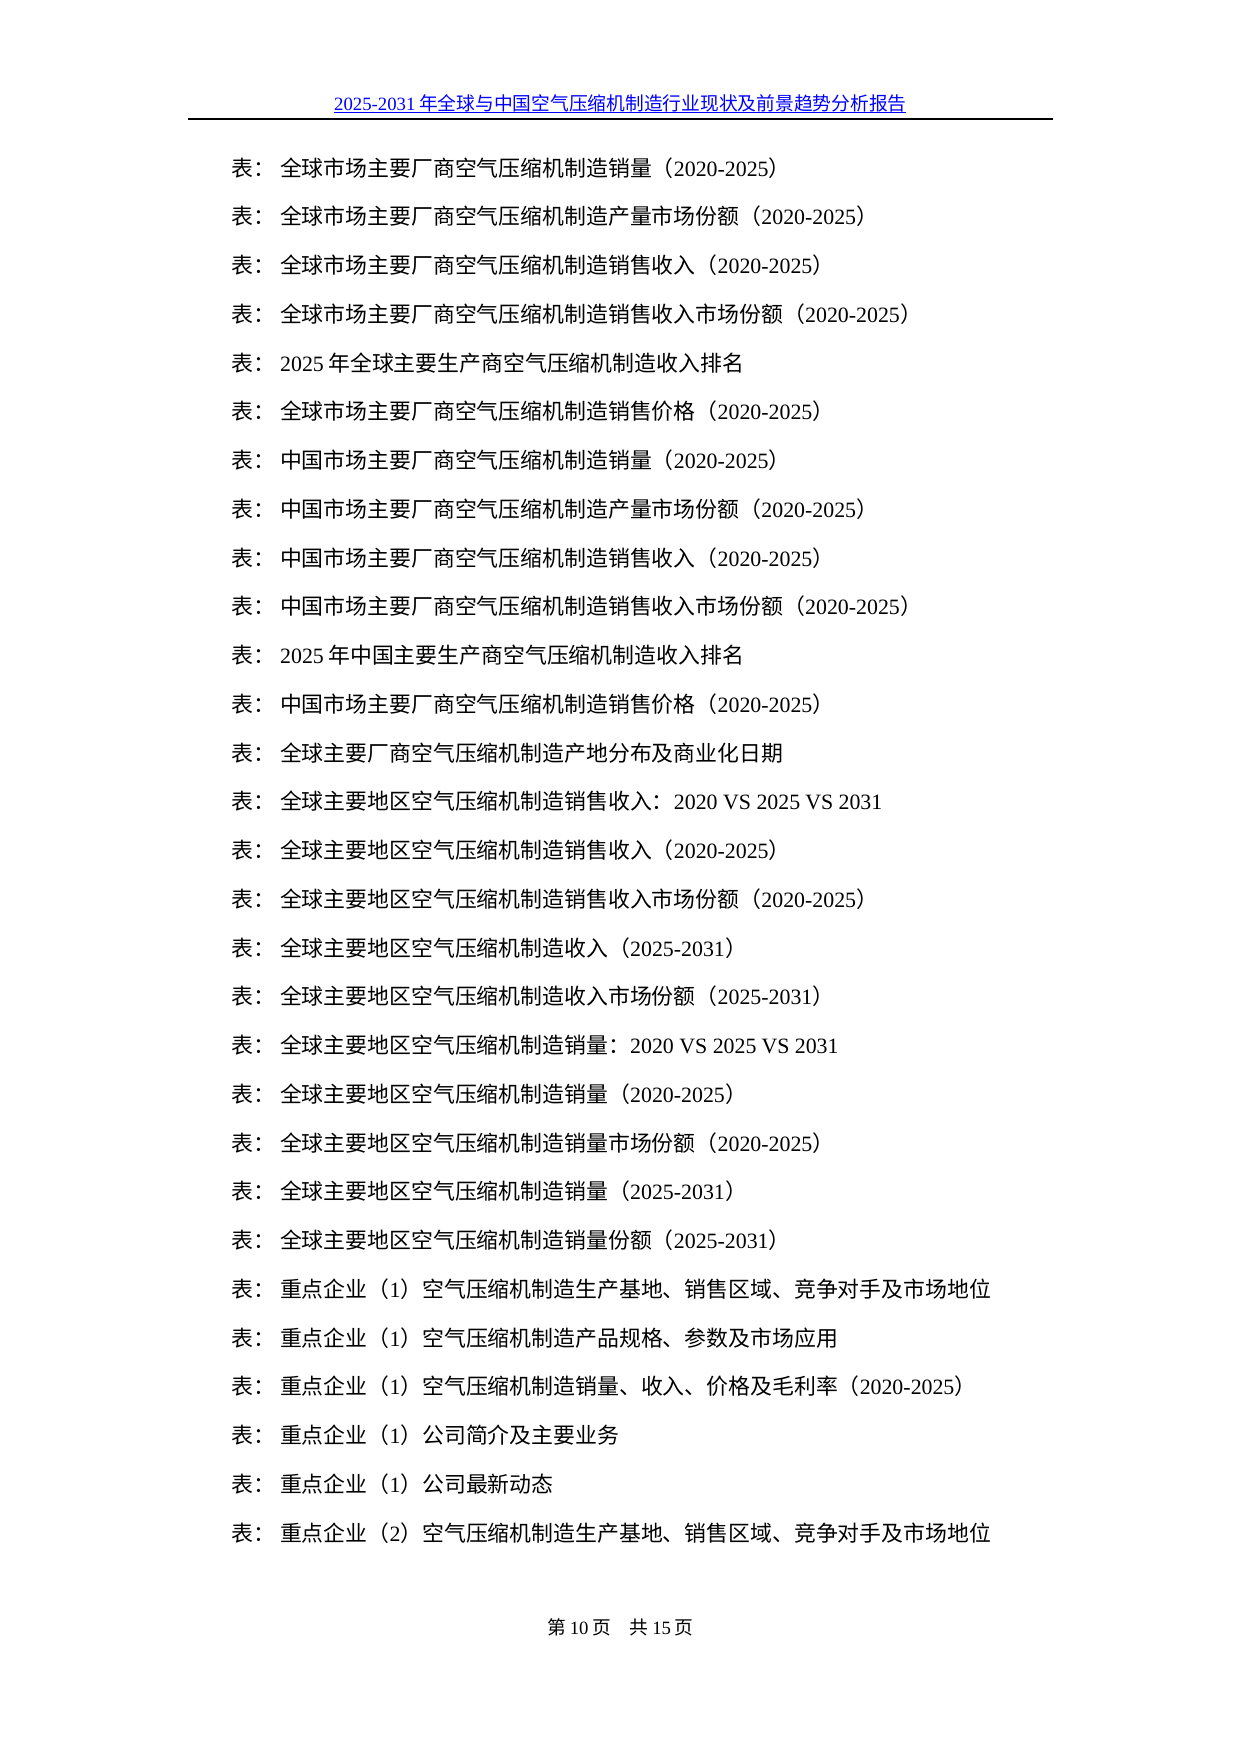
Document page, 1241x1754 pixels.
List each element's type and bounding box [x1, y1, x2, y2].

text [187, 150, 1053, 1548]
